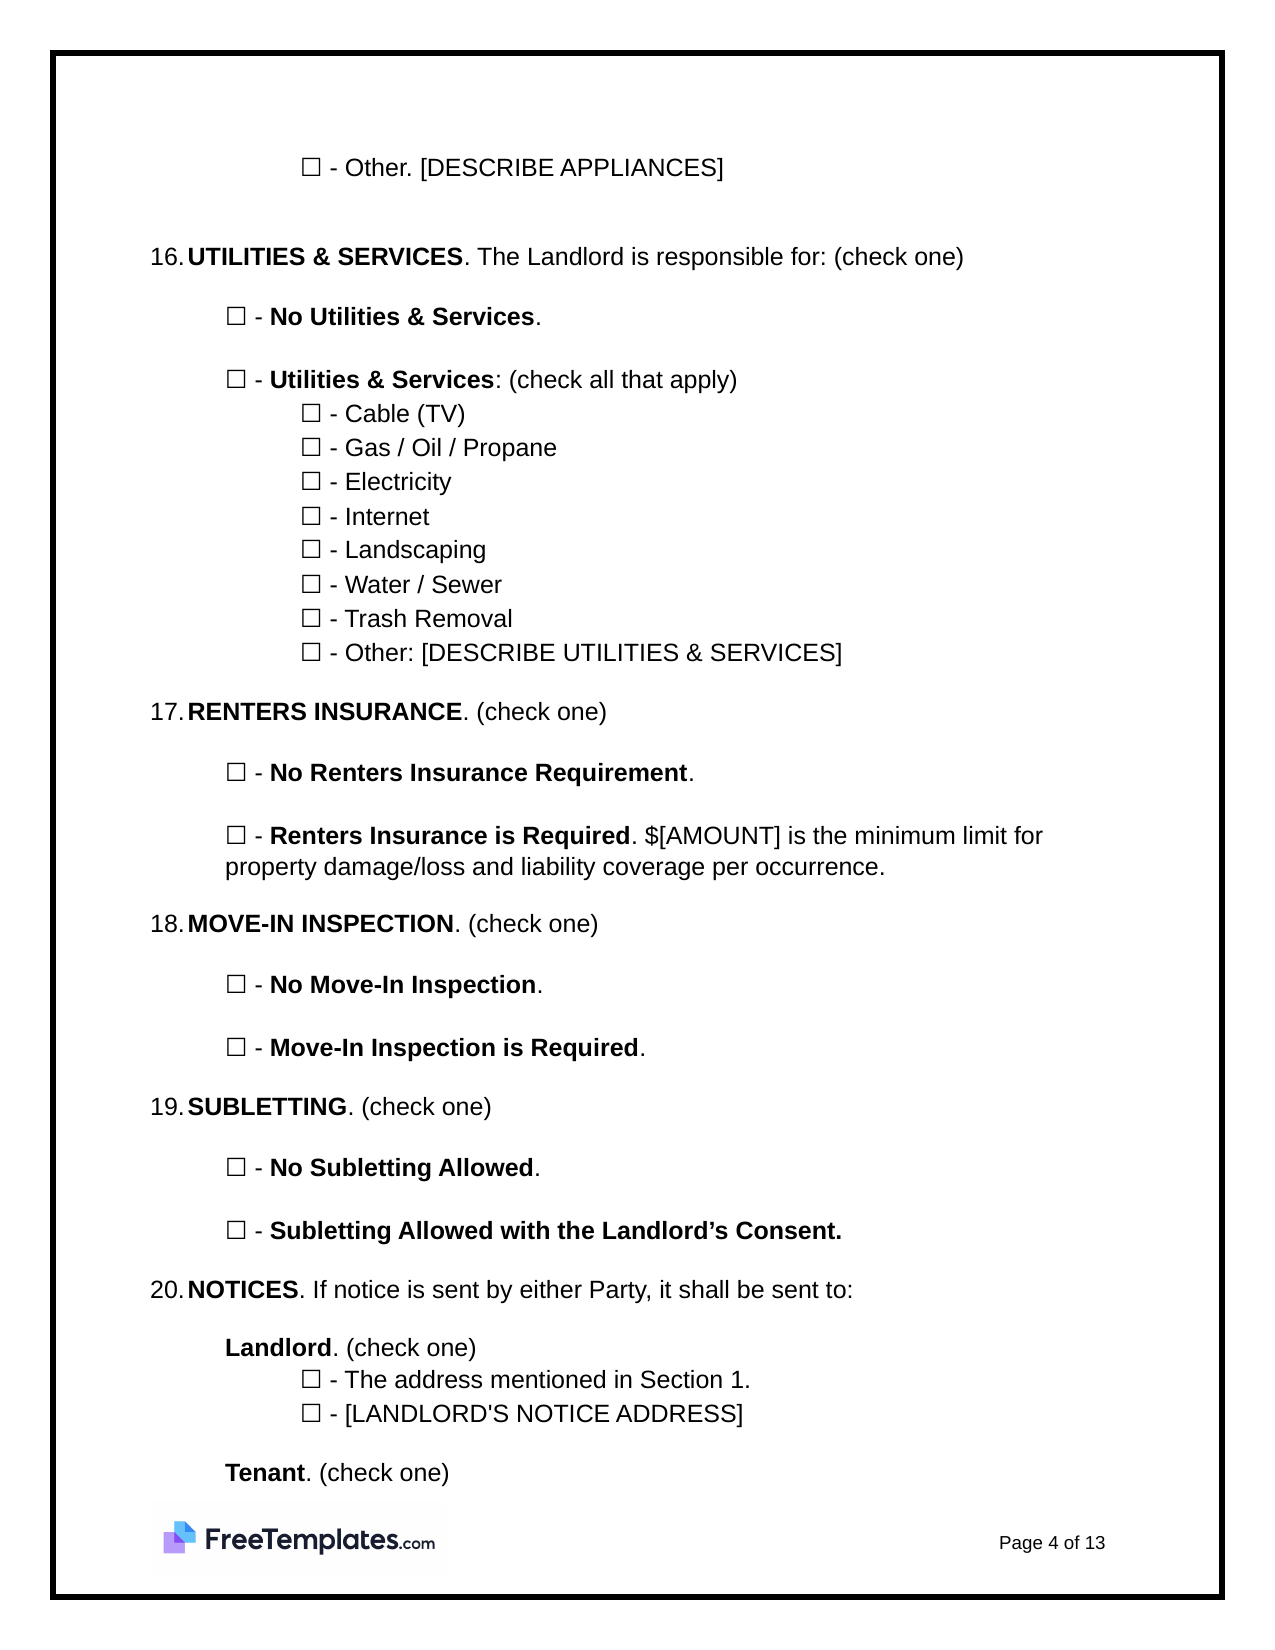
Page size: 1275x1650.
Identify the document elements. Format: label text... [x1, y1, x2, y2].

list MOVE-IN INSPECTION. (check one) [150, 909, 1125, 938]
list UTILITIES & SERVICES. The Landlord is responsible for: (check one) [150, 242, 1125, 270]
list NOTICES. If notice is sent by either Party, it shall be sent to: [150, 1275, 1125, 1304]
list - No Utilities & Services. [225, 299, 1125, 333]
text - Landscaping [300, 532, 1125, 566]
text - Internet [300, 498, 1125, 532]
list RENTERS INSURANCE. (check one) [150, 697, 1125, 726]
text Tenant. (check one) [225, 1458, 1125, 1487]
text - Cable (TV) [300, 396, 1125, 430]
text - No Renters Insurance Requirement. [225, 755, 1125, 789]
list SUBLETTING. (check one) [150, 1092, 1125, 1121]
text - Gas / Oil / Propane [300, 430, 1125, 464]
text - Renters Insurance is Required. $[AMOUNT] is the minimum limit for property damage/loss and liability coverage per occurrence. [225, 817, 1125, 880]
list - Utilities & Services: (check all that apply) [225, 362, 1125, 396]
text - No Move-In Inspection. [225, 967, 1125, 1001]
text - Subletting Allowed with the Landlord’s Consent. [225, 1212, 1125, 1247]
text Landlord. (check one) [225, 1333, 1125, 1362]
text - Other: [DESCRIBE UTILITIES & SERVICES] [300, 634, 1125, 668]
text - No Subletting Allowed. [225, 1150, 1125, 1184]
text - Move-In Inspection is Required. [225, 1029, 1125, 1063]
text - The address mentioned in Section 1. [300, 1362, 1125, 1396]
text - [LANDLORD'S NOTICE ADDRESS] [225, 1396, 1125, 1430]
text - Water / Sewer [300, 566, 1125, 600]
text - Trash Removal [300, 600, 1125, 634]
text - Other. [DESCRIBE APPLIANCES] [300, 150, 1125, 184]
text - Electricity [300, 464, 1125, 498]
picture [150, 1501, 446, 1575]
